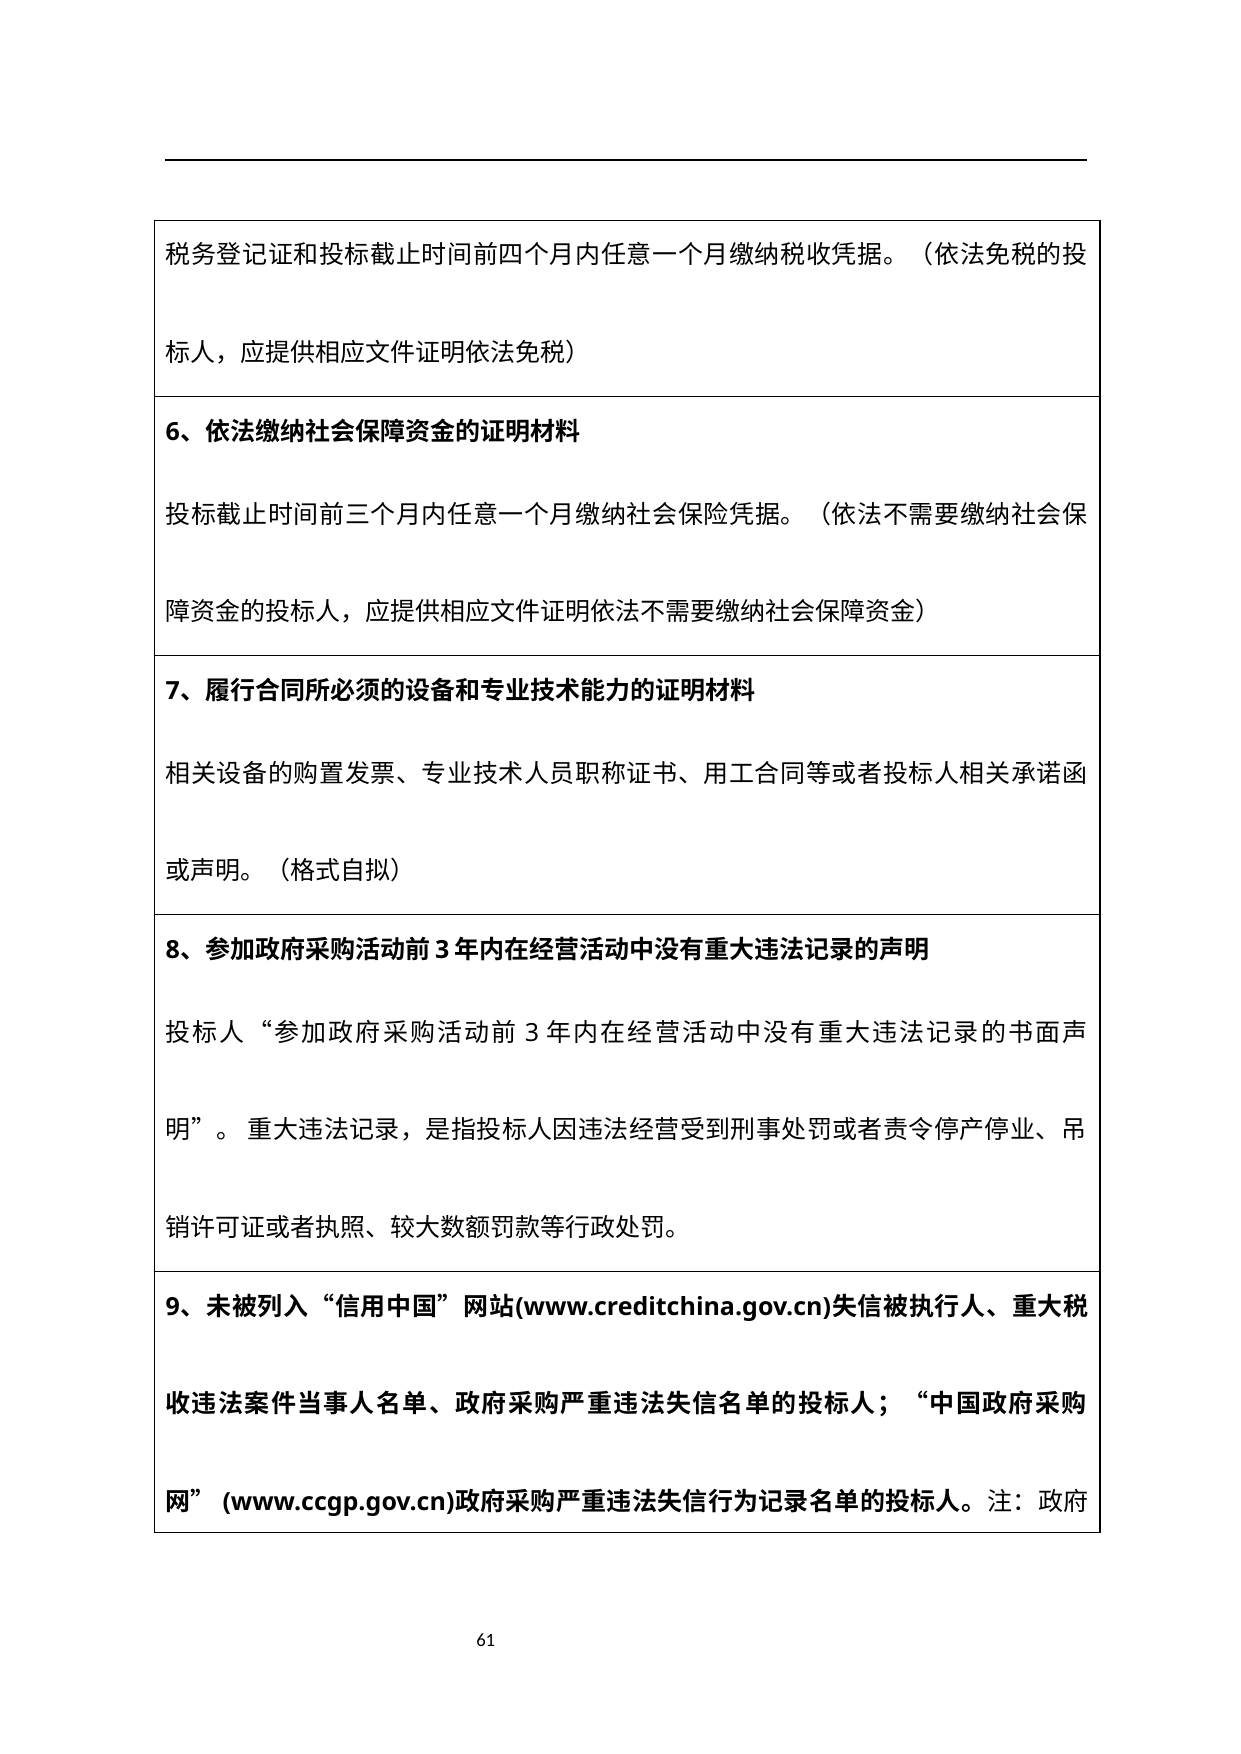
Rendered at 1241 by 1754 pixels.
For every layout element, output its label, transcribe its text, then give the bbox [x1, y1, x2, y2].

table_cell 7、履行合同所必须的设备和专业技术能力的证明材料 相关设备的购置发票、专业技术人员职称证书、用工合同等或者投标人相关承诺函或声明。（格式自拟） [155, 656, 1099, 914]
table_cell 6、依法缴纳社会保障资金的证明材料 投标截止时间前三个月内任意一个月缴纳社会保险凭据。（依法不需要缴纳社会保障资金的投标人，应提供相应文件证明依法不需要缴纳社会保障资金） [155, 397, 1099, 655]
table_cell 8、参加政府采购活动前3年内在经营活动中没有重大违法记录的声明 投标人“参加政府采购活动前3年内在经营活动中没有重大违法记录的书面声明”。 重大违法记录，是指投标人因违法经营受到刑事处罚或者责令停产停业、吊销许可证或者执照、较大数额罚款等行政处罚。 [155, 915, 1099, 1271]
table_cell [155, 221, 1099, 396]
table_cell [155, 1272, 1099, 1532]
